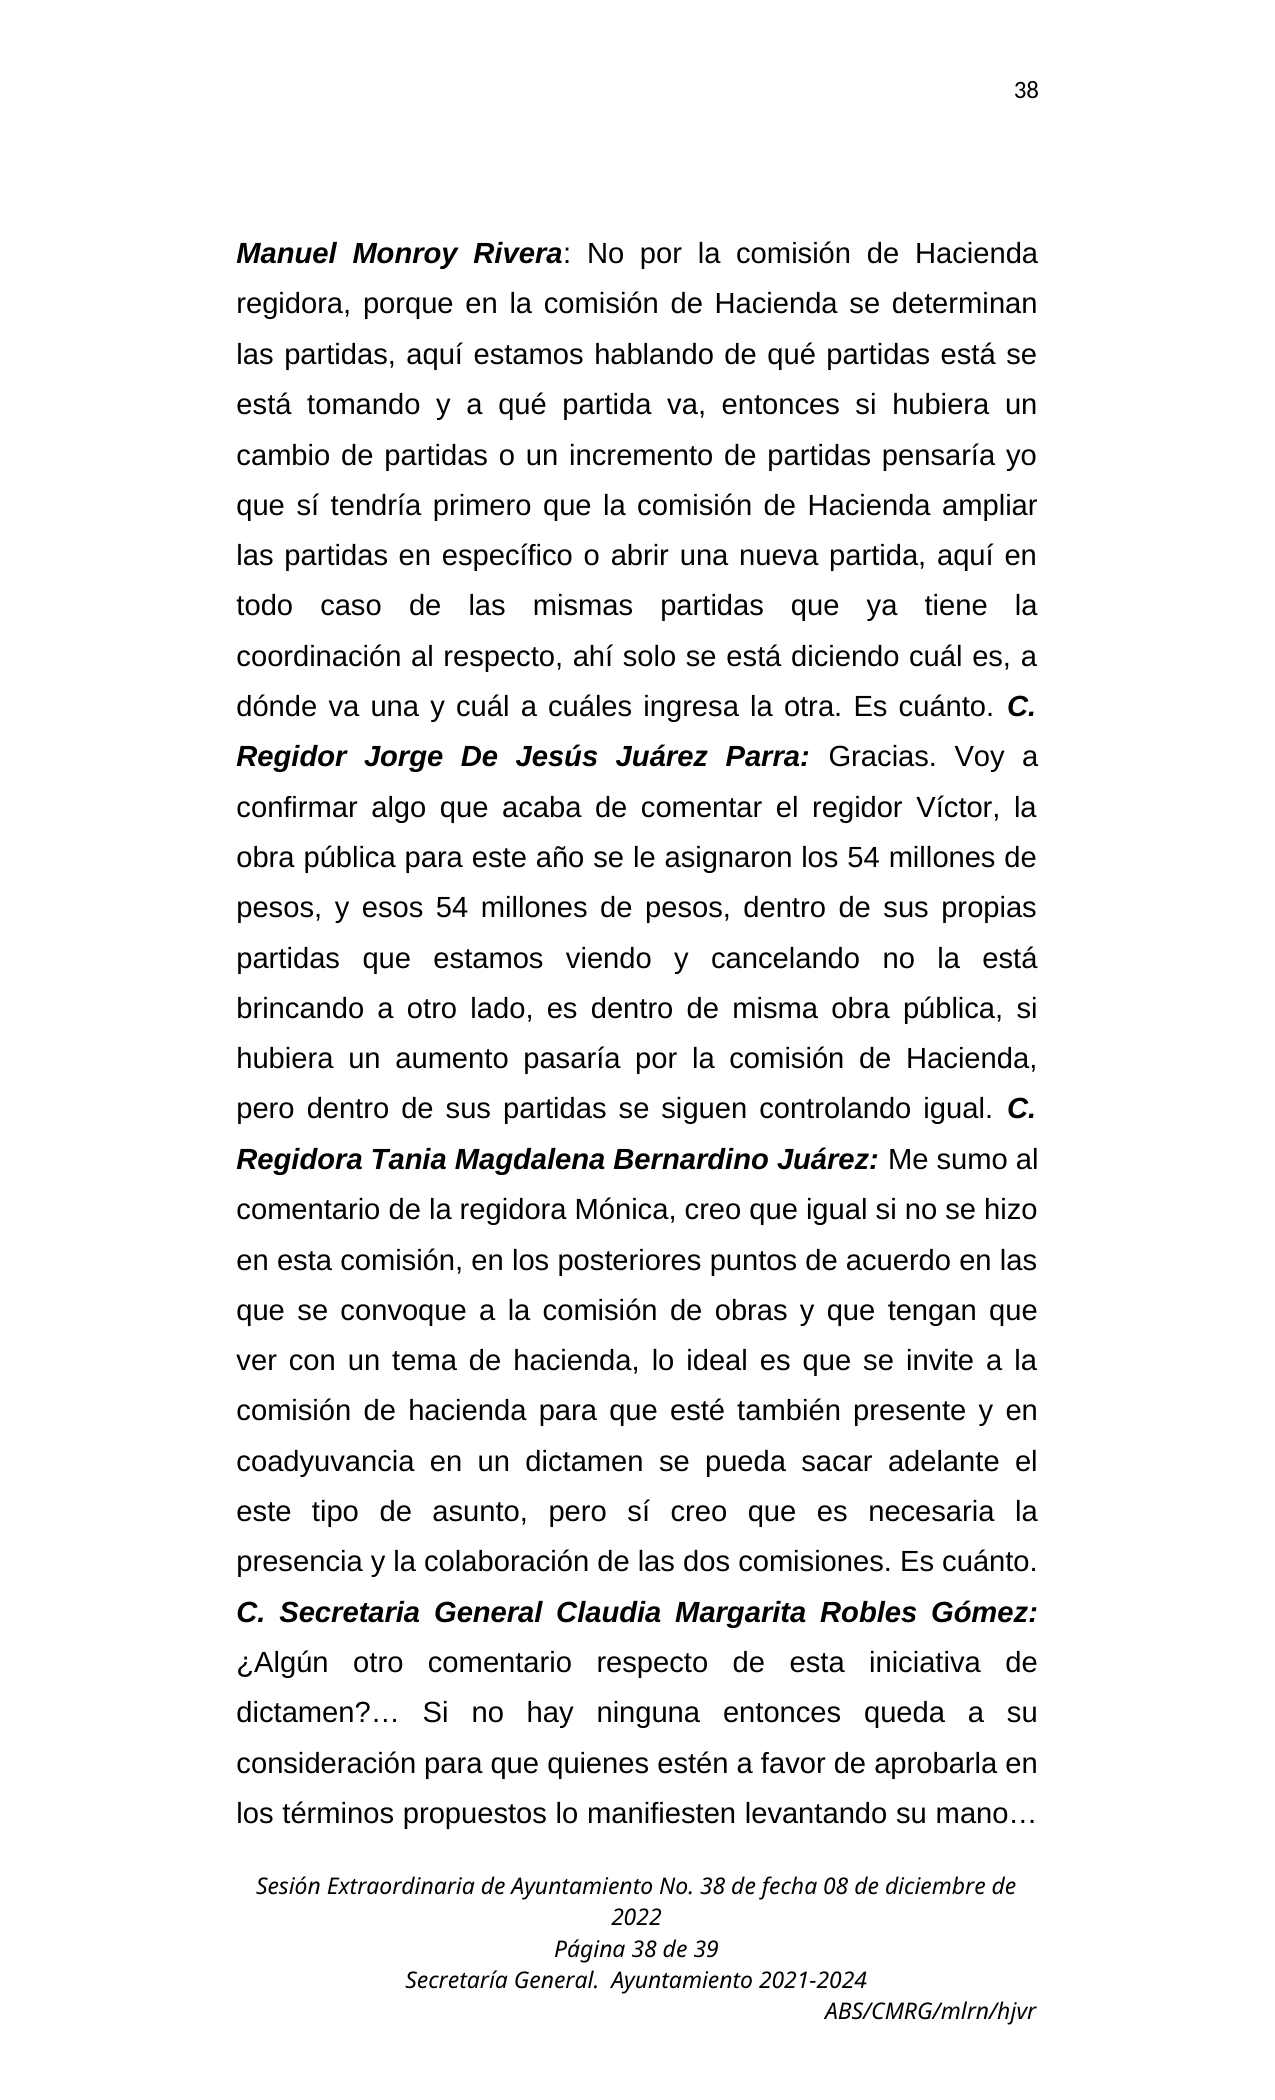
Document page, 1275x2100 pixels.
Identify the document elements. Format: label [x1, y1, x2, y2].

text [236, 236, 1039, 1829]
